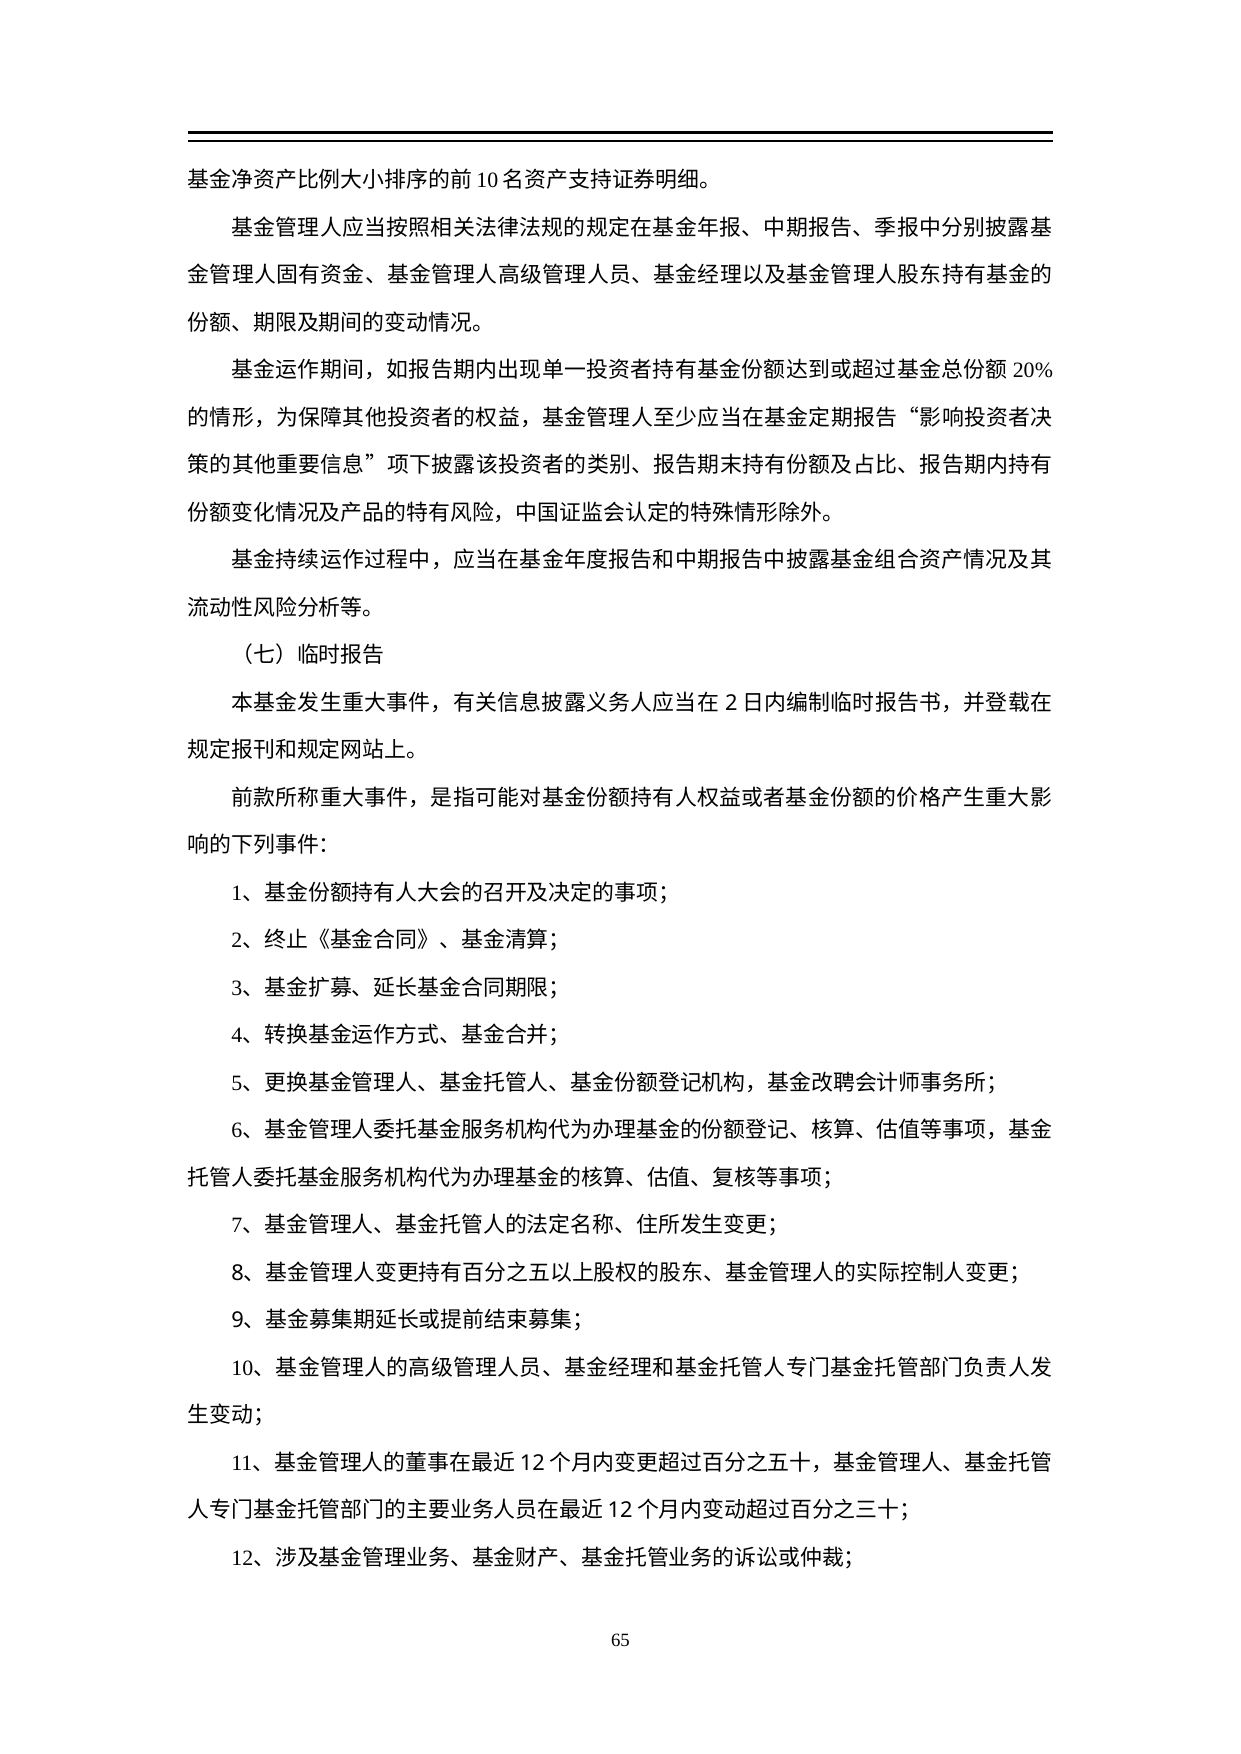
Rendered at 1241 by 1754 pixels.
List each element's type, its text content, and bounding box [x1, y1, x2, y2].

text 基金持续运作过程中，应当在基金年度报告和中期报告中披露基金组合资产情况及其流动性风险分析等。 [187, 542, 1053, 621]
text 11、基金管理人的董事在最近12个月内变更超过百分之五十，基金管理人、基金托管人专门基金托管部门的主要业务人员在最近12个月内变动超过百分之三十； [187, 1445, 1053, 1524]
text 10、基金管理人的高级管理人员、基金经理和基金托管人专门基金托管部门负责人发生变动； [187, 1350, 1053, 1429]
text 基金管理人应当按照相关法律法规的规定在基金年报、中期报告、季报中分别披露基金管理人固有资金、基金管理人高级管理人员、基金经理以及基金管理人股东持有基金的份额、期限及期间的变动情况。 [187, 209, 1053, 336]
text 基金运作期间，如报告期内出现单一投资者持有基金份额达到或超过基金总份额20%的情形，为保障其他投资者的权益，基金管理人至少应当在基金定期报告“影响投资者决策的其他重要信息”项下披露该投资者的类别、报告期末持有份额及占比、报告期内持有份额变化情况及产品的特有风险，中国证监会认定的特殊情形除外。 [187, 352, 1053, 526]
text 7、基金管理人、基金托管人的法定名称、住所发生变更； [187, 1207, 1053, 1239]
text 5、更换基金管理人、基金托管人、基金份额登记机构，基金改聘会计师事务所； [187, 1064, 1053, 1096]
text 6、基金管理人委托基金服务机构代为办理基金的份额登记、核算、估值等事项，基金托管人委托基金服务机构代为办理基金的核算、估值、复核等事项； [187, 1112, 1053, 1191]
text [187, 162, 1053, 194]
text 8、基金管理人变更持有百分之五以上股权的股东、基金管理人的实际控制人变更； [187, 1254, 1053, 1286]
text 2、终止《基金合同》、基金清算； [187, 922, 1053, 954]
text 前款所称重大事件，是指可能对基金份额持有人权益或者基金份额的价格产生重大影响的下列事件： [187, 779, 1053, 859]
text 4、转换基金运作方式、基金合并； [187, 1017, 1053, 1049]
text 3、基金扩募、延长基金合同期限； [187, 969, 1053, 1001]
text 本基金发生重大事件，有关信息披露义务人应当在2日内编制临时报告书，并登载在规定报刊和规定网站上。 [187, 684, 1053, 764]
text 12、涉及基金管理业务、基金财产、基金托管业务的诉讼或仲裁； [187, 1540, 1053, 1572]
text （七）临时报告 [187, 637, 1053, 669]
text 1、基金份额持有人大会的召开及决定的事项； [187, 874, 1053, 906]
text 9、基金募集期延长或提前结束募集； [187, 1302, 1053, 1334]
